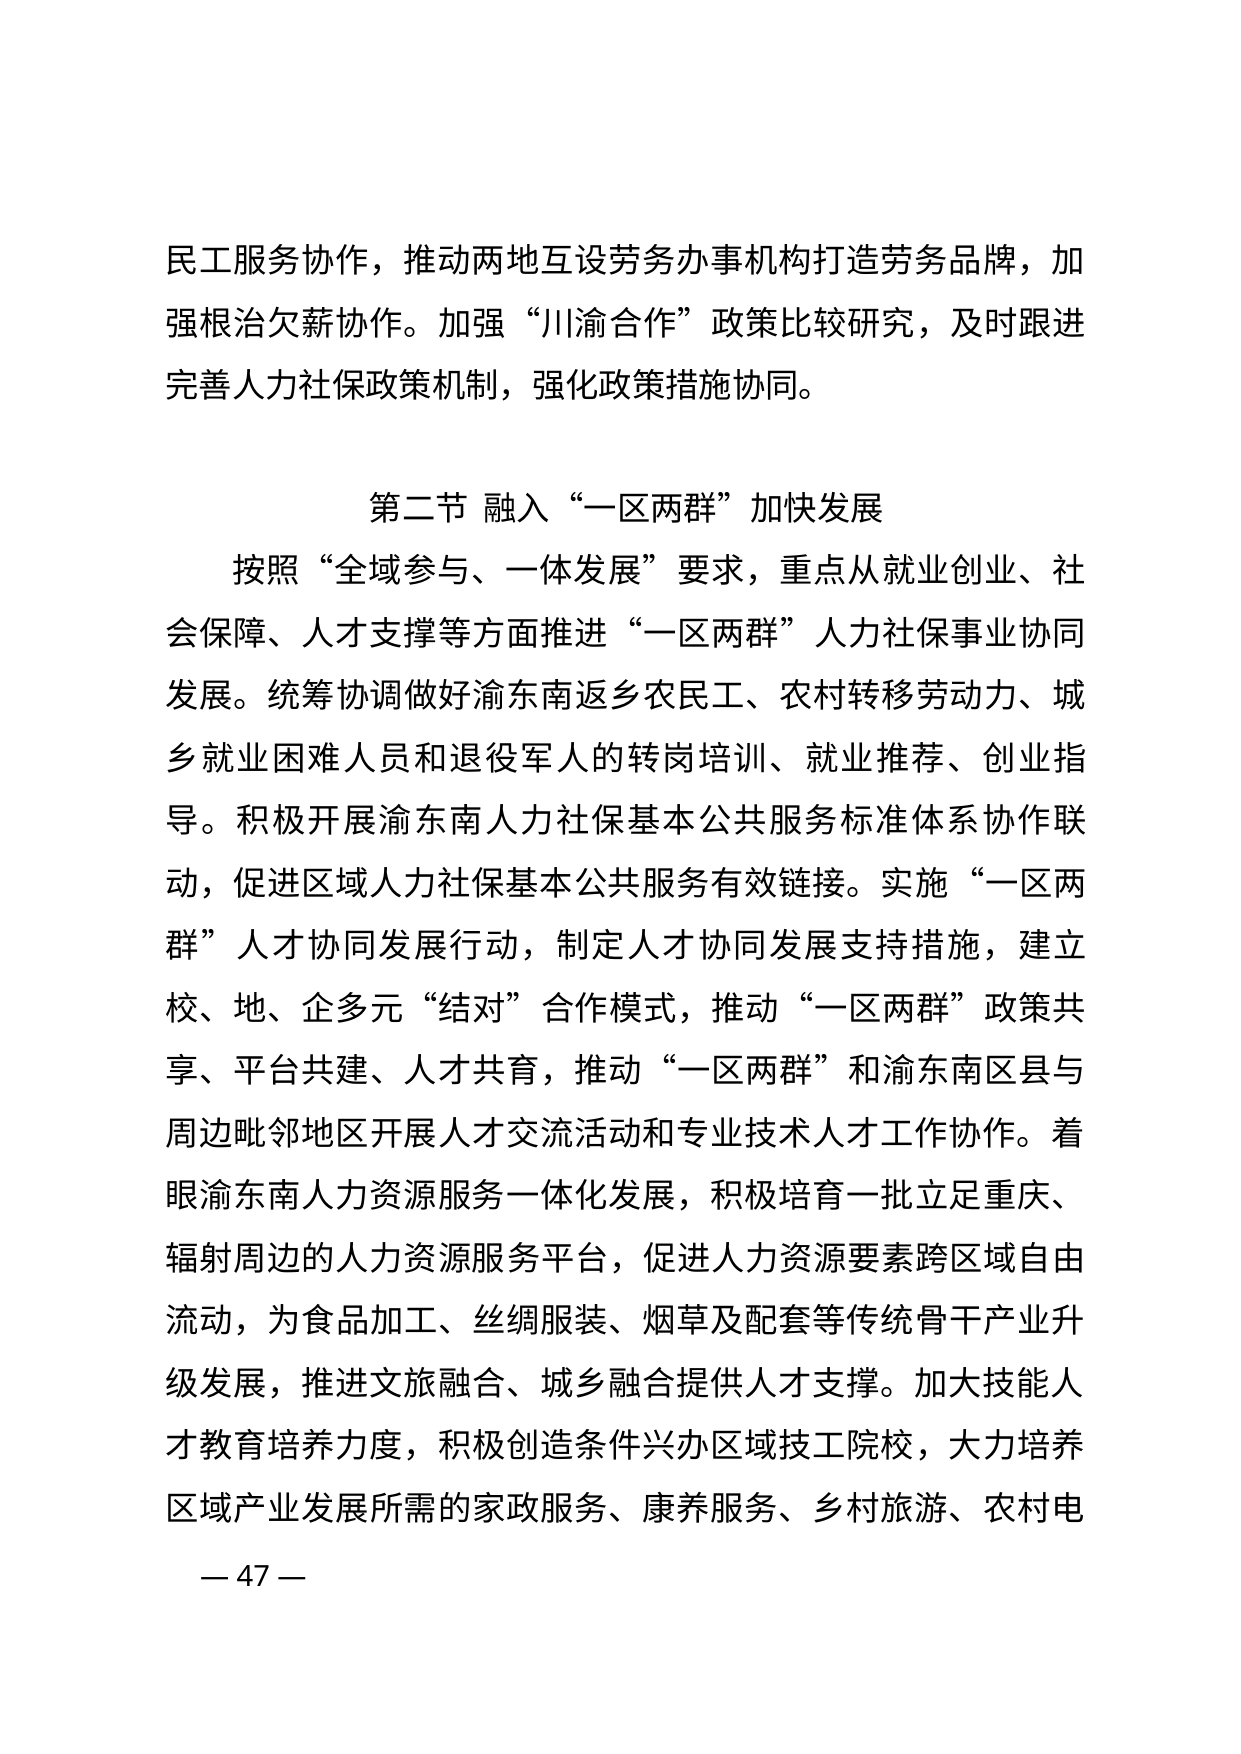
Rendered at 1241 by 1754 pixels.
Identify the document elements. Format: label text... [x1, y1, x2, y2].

subtitle 第二节 融入“一区两群”加快发展 [165, 474, 1087, 537]
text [165, 227, 1087, 414]
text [165, 537, 1087, 1537]
